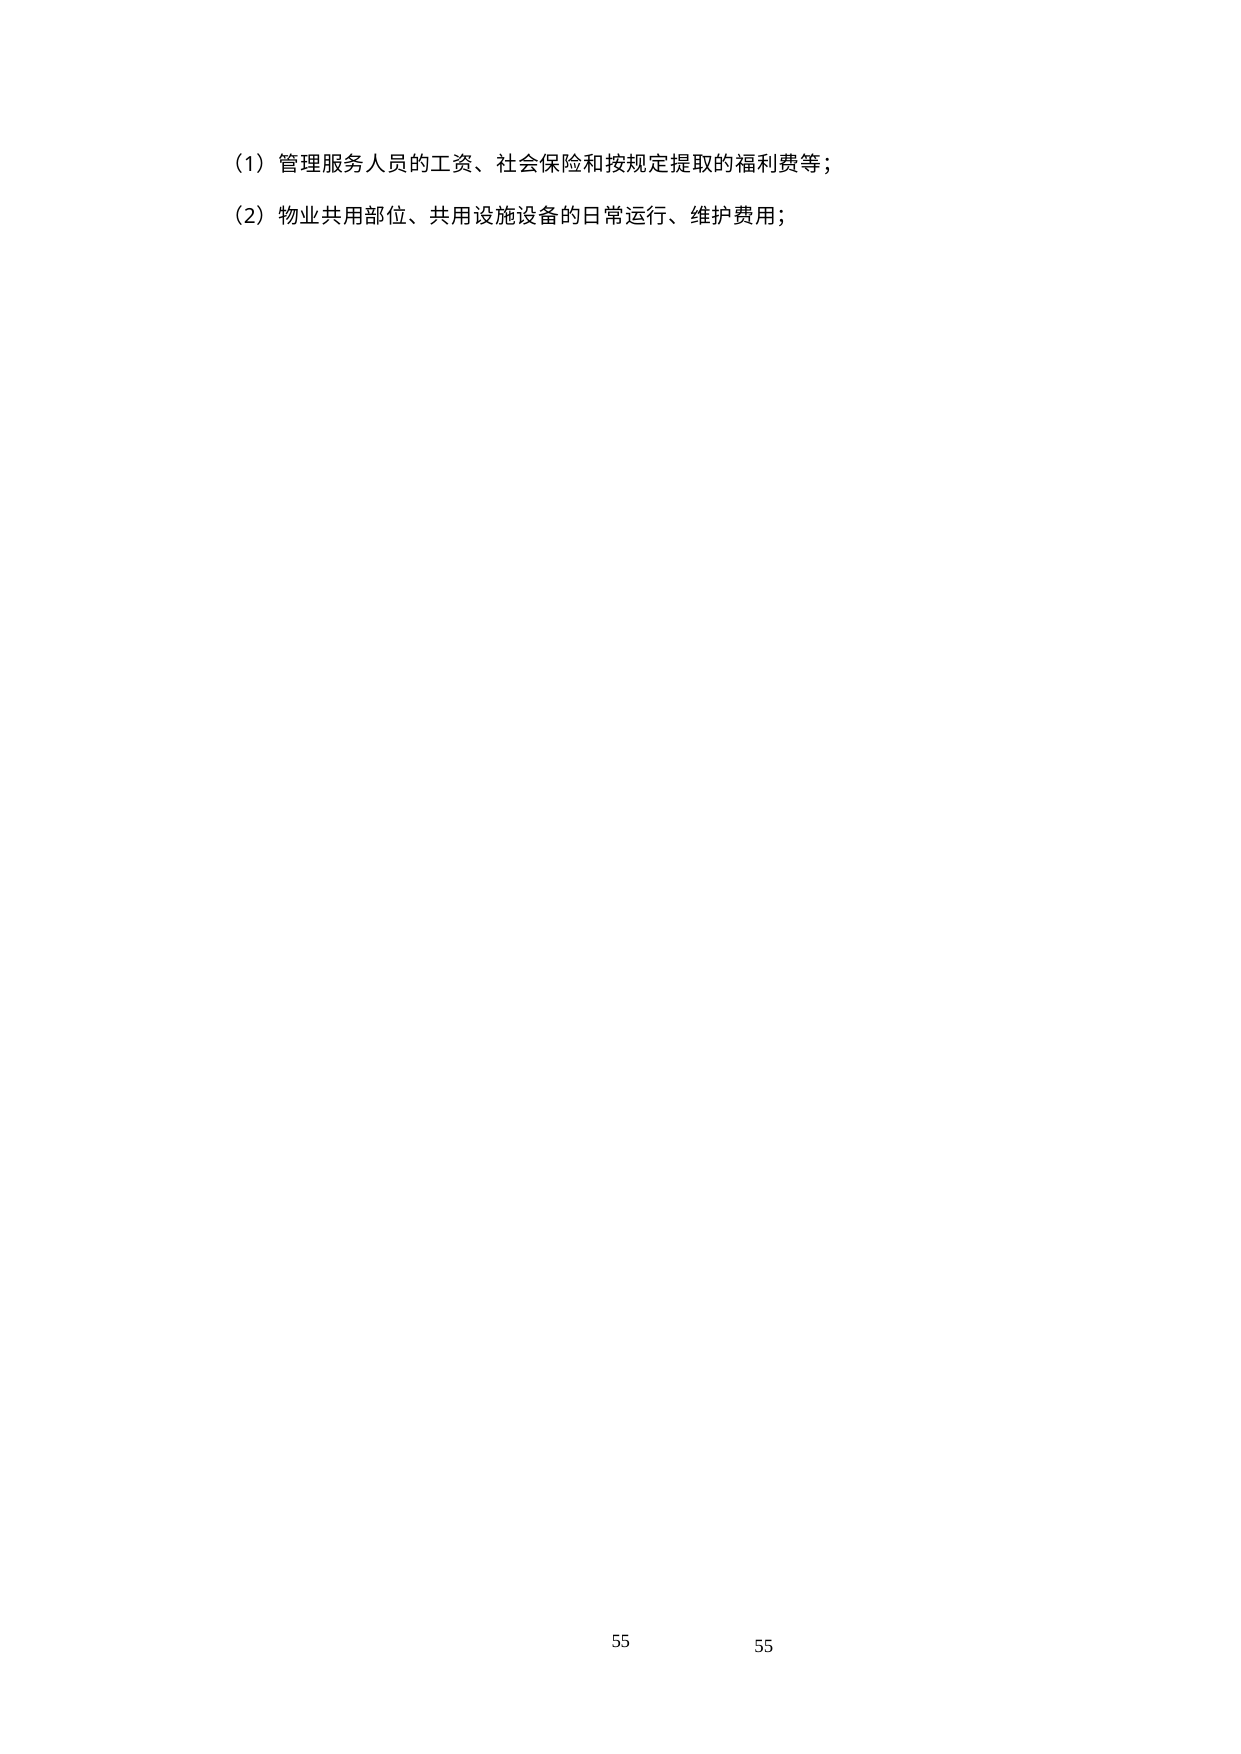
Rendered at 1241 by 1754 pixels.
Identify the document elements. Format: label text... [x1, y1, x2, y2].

text （1）管理服务人员的工资、社会保险和按规定提取的福利费等； [222, 149, 1054, 177]
text （2）物业共用部位、共用设施设备的日常运行、维护费用； [222, 201, 1054, 229]
